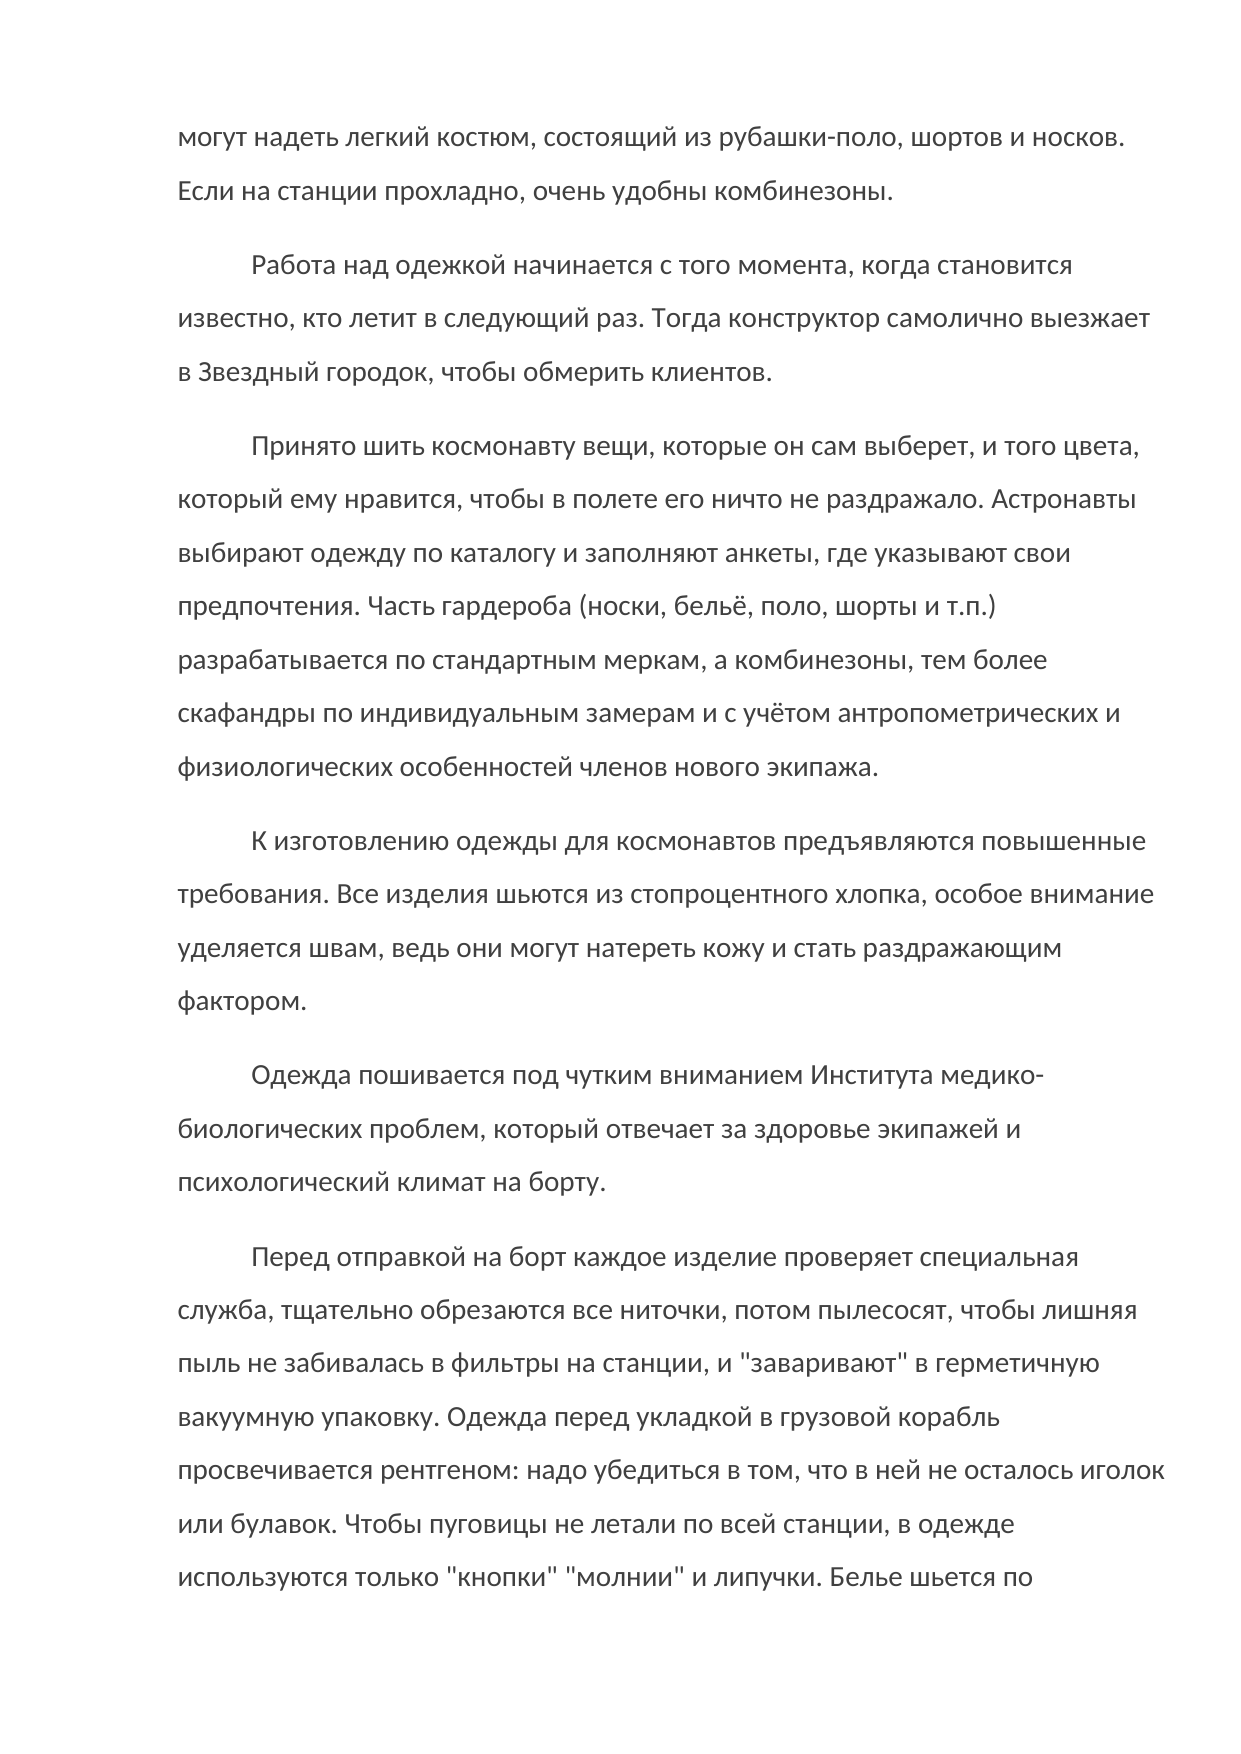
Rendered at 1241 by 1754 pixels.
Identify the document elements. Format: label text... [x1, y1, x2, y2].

text Работа над одежкой начинается с того момента, когда становится известно, кто летит в следующий раз. Тогда конструктор самолично выезжает в Звездный городок, чтобы обмерить клиентов. [177, 246, 1171, 388]
text Принято шить космонавту вещи, которые он сам выберет, и того цвета, который ему нравится, чтобы в полете его ничто не раздражало. Астронавты выбирают одежду по каталогу и заполняют анкеты, где указывают свои предпочтения. Часть гардероба (носки, бельё, поло, шорты и т.п.) разрабатывается по стандартным меркам, а комбинезоны, тем более скафандры по индивидуальным замерам и с учётом антропометрических и физиологических особенностей членов нового экипажа. [177, 427, 1171, 783]
text Одежда пошивается под чутким вниманием Института медико-биологических проблем, который отвечает за здоровье экипажей и психологический климат на борту. [177, 1056, 1171, 1199]
text К изготовлению одежды для космонавтов предъявляются повышенные требования. Все изделия шьются из стопроцентного хлопка, особое внимание уделяется швам, ведь они могут натереть кожу и стать раздражающим фактором. [177, 822, 1171, 1018]
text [177, 1238, 1171, 1594]
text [177, 118, 1171, 207]
